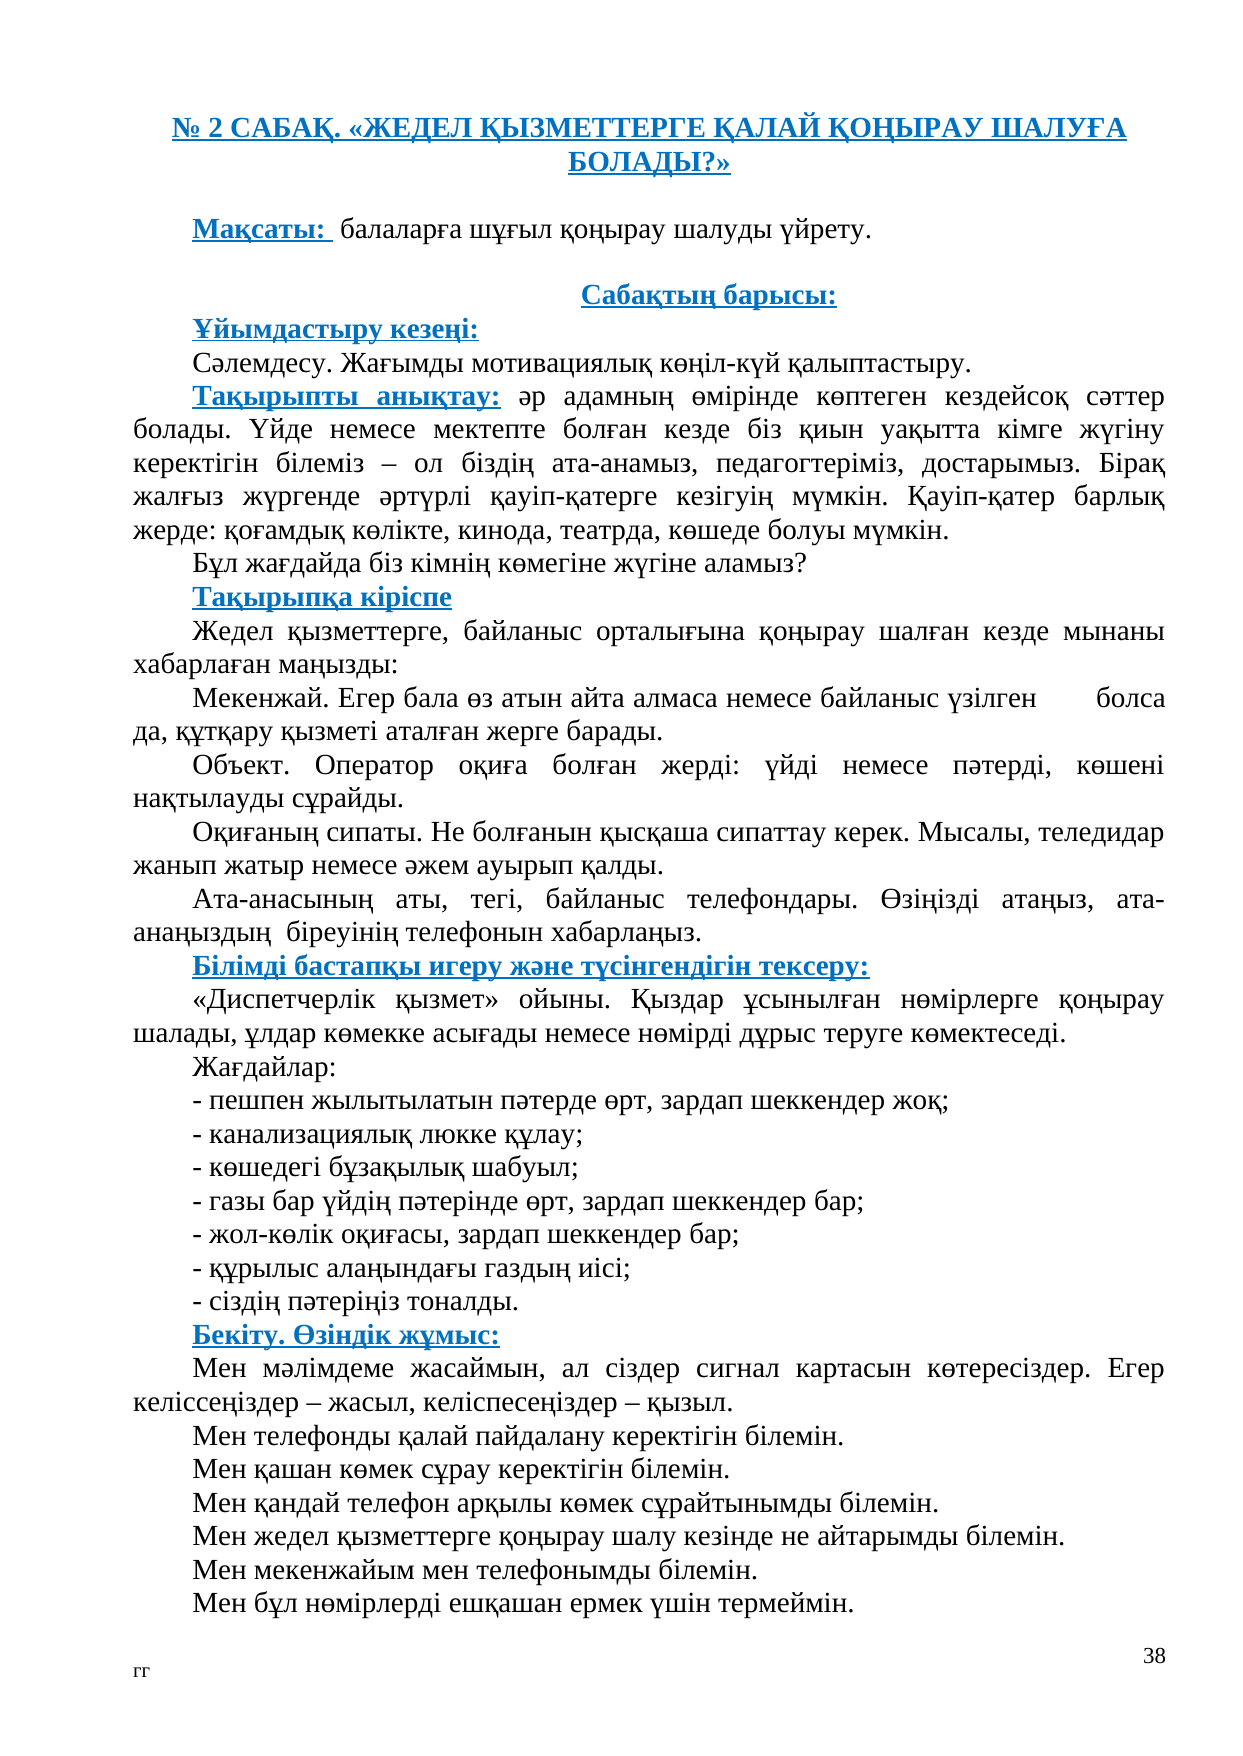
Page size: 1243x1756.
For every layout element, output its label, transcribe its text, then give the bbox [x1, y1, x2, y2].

text Бұл жағдайда біз кімнің көмегіне жүгіне аламыз? [133, 546, 1166, 579]
text Білімді бастапқы игеру және түсінгендігін тексеру: [133, 948, 1166, 982]
text Сәлемдесу. Жағымды мотивациялық көңіл-күй қалыптастыру. [133, 345, 1166, 378]
text Мен қашан көмек сұрау керектігін білемін. [133, 1452, 1166, 1485]
text - жол-көлік оқиғасы, зардап шеккендер бар; [133, 1217, 1166, 1250]
text № 2 САБАҚ. «ЖЕДЕЛ ҚЫЗМЕТТЕРГЕ ҚАЛАЙ ҚОҢЫРАУ ШАЛУҒА БОЛАДЫ?» [133, 110, 1166, 177]
text - газы бар үйдің пәтерінде өрт, зардап шеккендер бар; [133, 1183, 1166, 1217]
text Оқиғаның сипаты. Не болғанын қысқаша сипаттау керек. Мысалы, теледидар жанып жатыр немесе әжем ауырып қалды. [133, 814, 1166, 881]
text Мақсаты: балаларға шұғыл қоңырау шалуды үйрету. [133, 211, 1166, 244]
text Мекенжай. Егер бала өз атын айта алмаса немесе байланыс үзілген болса да, құтқару қызметі аталған жерге барады. [133, 680, 1166, 747]
text Мен жедел қызметтерге қоңырау шалу кезінде не айтарымды білемін. [133, 1519, 1166, 1552]
text - канализациялық люкке құлау; [133, 1116, 1166, 1150]
text Тақырыпқа кіріспе [133, 579, 1166, 613]
text Мен қандай телефон арқылы көмек сұрайтынымды білемін. [133, 1485, 1166, 1519]
text - көшедегі бұзақылық шабуыл; [133, 1150, 1166, 1183]
text Мен мекенжайым мен телефонымды білемін. [133, 1552, 1166, 1586]
text Сабақтың барысы: [252, 278, 1166, 312]
text Тақырыпты анықтау: әр адамның өмірінде көптеген кездейсоқ сәттер болады. Үйде немесе мектепте болған кезде біз қиын уақытта кімге жүгіну керектігін білеміз – ол біздің ата-анамыз, педагогтеріміз, достарымыз. Бірақ жалғыз жүргенде әртүрлі қауіп-қатерге кезігуің мүмкін. Қауіп-қатер барлық жерде: қоғамдық көлікте, кинода, театрда, көшеде болуы мүмкін. [133, 378, 1166, 546]
text Ата-анасының аты, тегі, байланыс телефондары. Өзіңізді атаңыз, ата-анаңыздың біреуінің телефонын хабарлаңыз. [133, 881, 1166, 948]
text Объект. Оператор оқиға болған жерді: үйді немесе пәтерді, көшені нақтылауды сұрайды. [133, 747, 1166, 814]
text Ұйымдастыру кезеңі: [133, 312, 1166, 345]
text «Диспетчерлік қызмет» ойыны. Қыздар ұсынылған нөмірлерге қоңырау шалады, ұлдар көмекке асығады немесе нөмірді дұрыс теруге көмектеседі. [133, 982, 1166, 1049]
text Бекіту. Өзіндік жұмыс: [133, 1317, 1166, 1351]
text - құрылыс алаңындағы газдың иісі; [133, 1250, 1166, 1284]
text - пешпен жылытылатын пәтерде өрт, зардап шеккендер жоқ; [133, 1083, 1166, 1116]
text Мен бұл нөмірлерді ешқашан ермек үшін термеймін. [133, 1586, 1166, 1619]
text Мен мәлімдеме жасаймын, ал сіздер сигнал картасын көтересіздер. Егер келіссеңіздер – жасыл, келіспесеңіздер – қызыл. [133, 1351, 1166, 1418]
text Жедел қызметтерге, байланыс орталығына қоңырау шалған кезде мынаны хабарлаған маңызды: [133, 613, 1166, 680]
text Мен телефонды қалай пайдалану керектігін білемін. [133, 1418, 1166, 1452]
text - сіздің пәтеріңіз тоналды. [133, 1284, 1166, 1317]
text Жағдайлар: [133, 1049, 1166, 1083]
